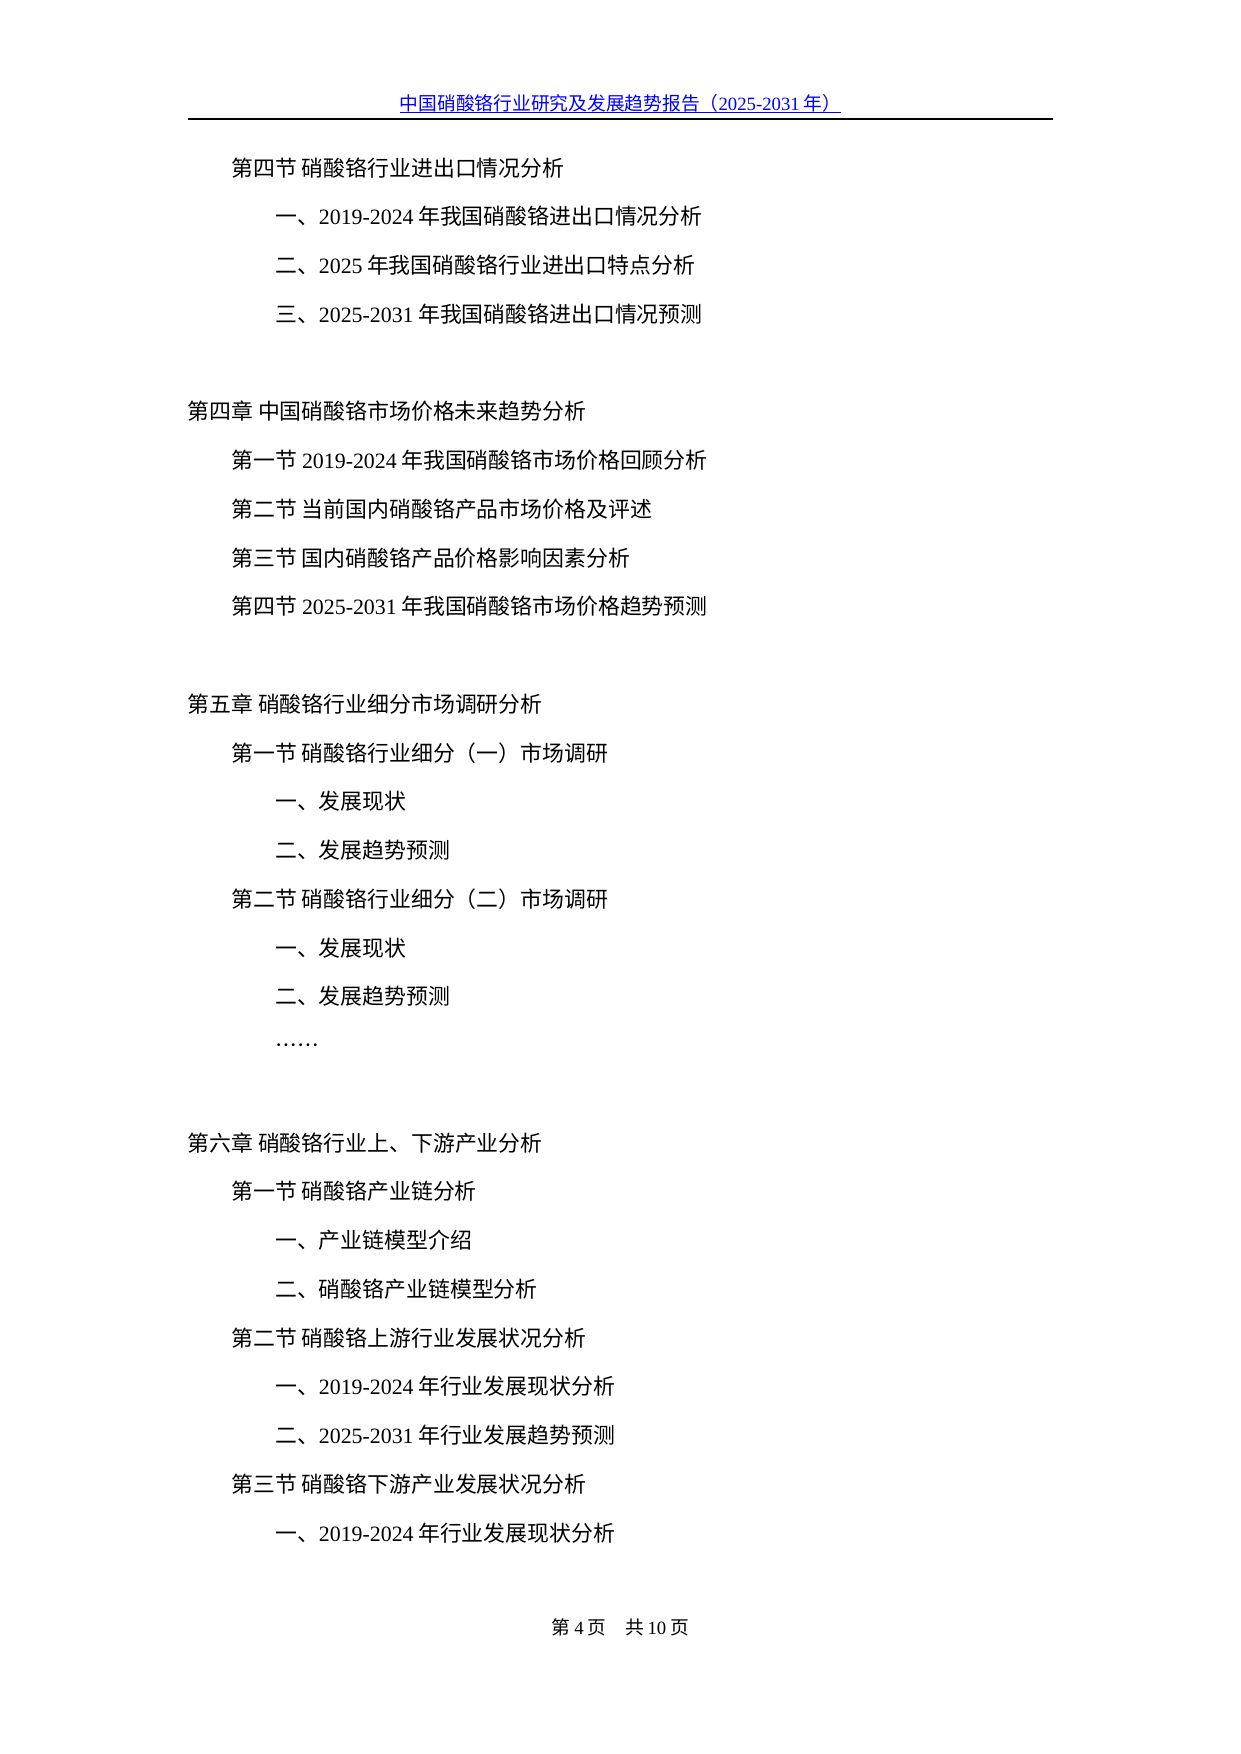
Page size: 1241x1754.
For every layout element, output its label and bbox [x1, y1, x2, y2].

text [187, 150, 1053, 1548]
